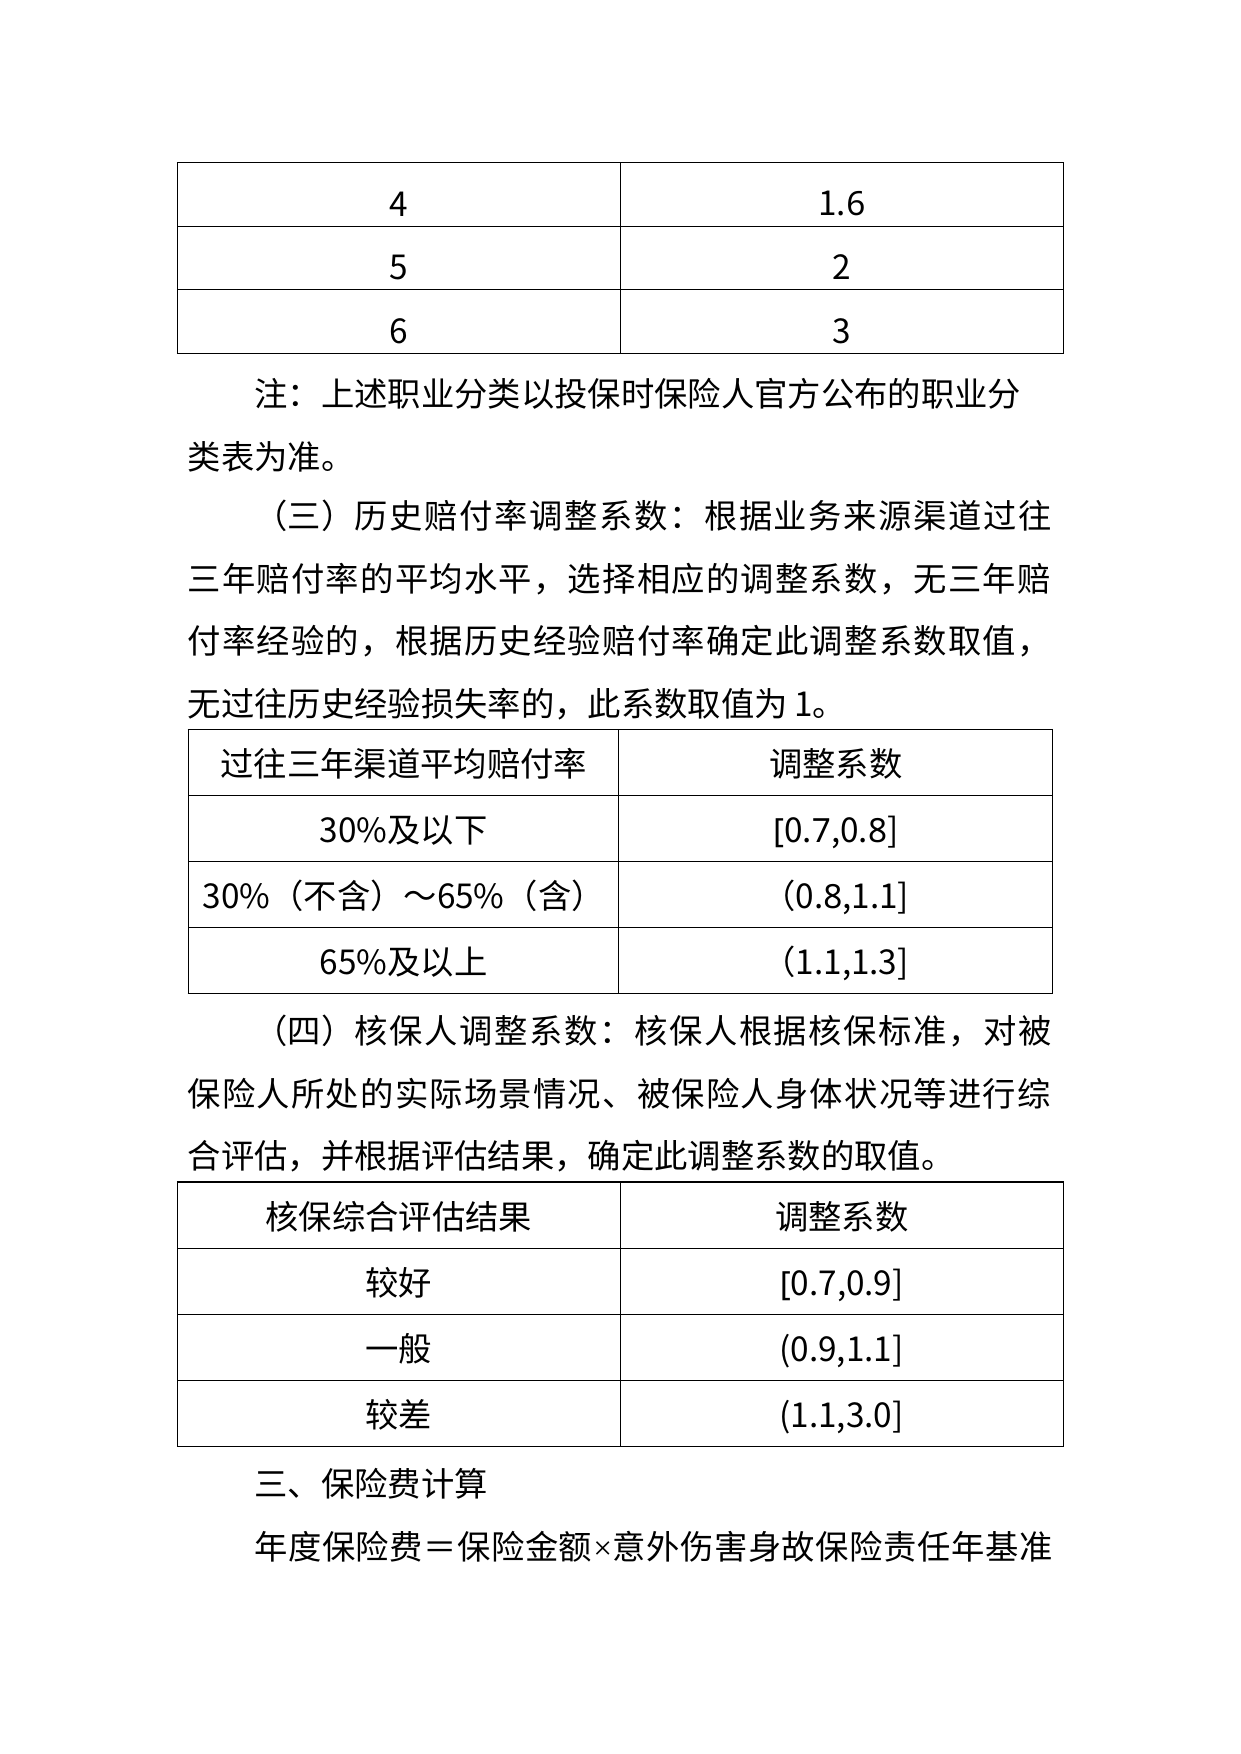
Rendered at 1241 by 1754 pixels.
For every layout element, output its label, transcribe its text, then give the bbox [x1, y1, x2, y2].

table_header 核保综合评估结果 [178, 1183, 620, 1247]
table_header 调整系数 [619, 730, 1052, 795]
table_cell 30%及以下 [189, 796, 618, 861]
table_header 调整系数 [621, 1183, 1063, 1247]
table_cell 1.6 [621, 163, 1063, 226]
table_cell 5 [178, 227, 620, 289]
table_header 过往三年渠道平均赔付率 [189, 730, 618, 795]
table_cell 65%及以上 [189, 928, 618, 993]
table_cell （0.8,1.1] [619, 862, 1052, 927]
table_cell 6 [178, 290, 620, 353]
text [187, 1509, 1053, 1572]
text 注：上述职业分类以投保时保险人官方公布的职业分类表为准。 [187, 354, 1053, 479]
table_cell （1.1,1.3] [619, 928, 1052, 993]
table_cell 较好 [178, 1249, 620, 1313]
table_cell 30%（不含）～65%（含） [189, 862, 618, 927]
table_cell 较差 [178, 1381, 620, 1446]
table_cell (1.1,3.0] [621, 1381, 1063, 1446]
table_cell 一般 [178, 1315, 620, 1379]
table_cell [0.7,0.9] [621, 1249, 1063, 1313]
list 历史赔付率调整系数：根据业务来源渠道过往三年赔付率的平均水平，选择相应的调整系数，无三年赔付率经验的，根据历史经验赔付率确定此调整系数取值，无过往历史经验损失率的，此系数取值为1。 [187, 479, 1053, 729]
text 三、保险费计算 [187, 1447, 1053, 1509]
table_cell 4 [178, 163, 620, 226]
table_cell (0.9,1.1] [621, 1315, 1063, 1379]
table_cell [0.7,0.8] [619, 796, 1052, 861]
table_cell 3 [621, 290, 1063, 353]
list 核保人调整系数：核保人根据核保标准，对被保险人所处的实际场景情况、被保险人身体状况等进行综合评估，并根据评估结果，确定此调整系数的取值。 [187, 994, 1053, 1181]
table_cell 2 [621, 227, 1063, 289]
